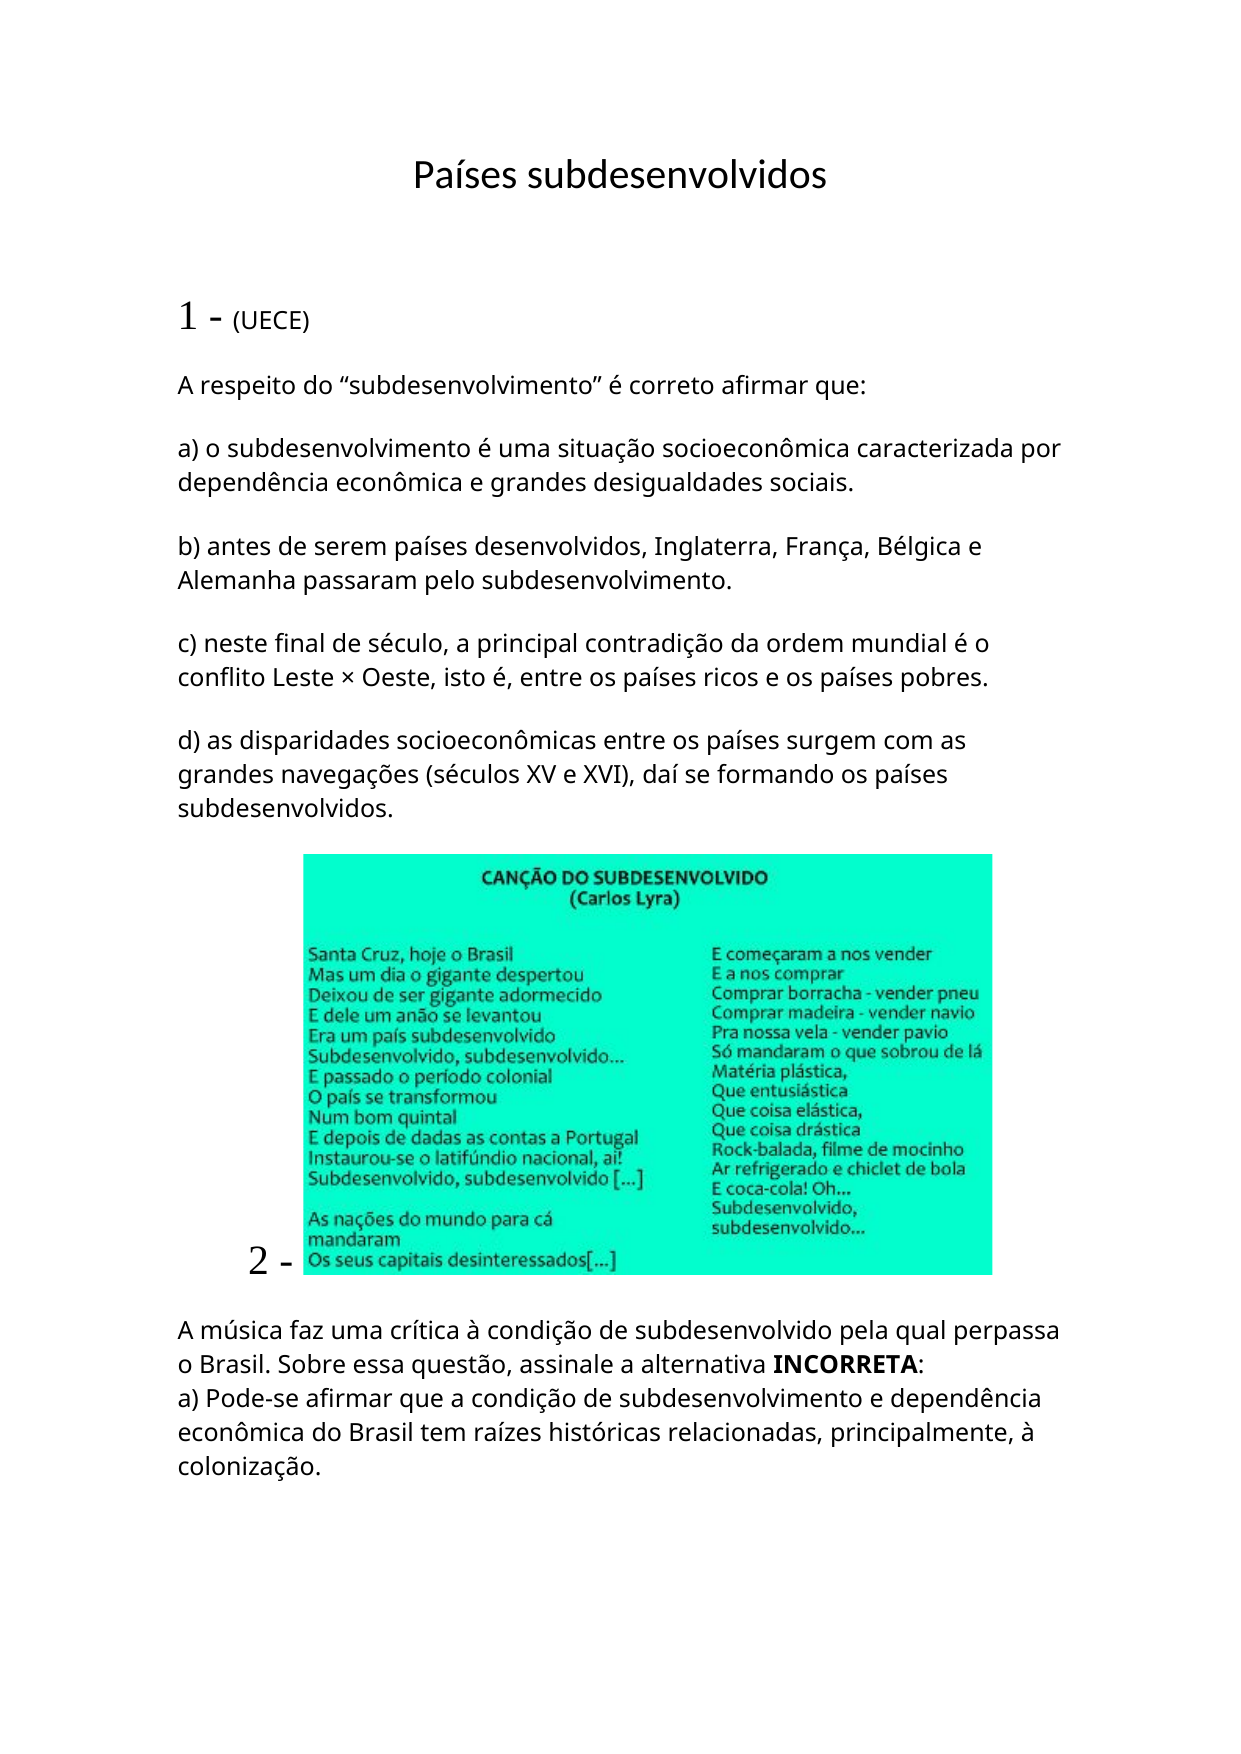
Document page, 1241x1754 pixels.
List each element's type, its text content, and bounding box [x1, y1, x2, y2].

text Países subdesenvolvidos [177, 148, 1063, 198]
text a) Pode-se afirmar que a condição de subdesenvolvimento e dependência econômica do Brasil tem raízes históricas relacionadas, principalmente, à colonização. [177, 1381, 1063, 1483]
text a) o subdesenvolvimento é uma situação socioeconômica caracterizada por dependência econômica e grandes desigualdades sociais. [177, 431, 1063, 499]
text b) antes de serem países desenvolvidos, Inglaterra, França, Bélgica e Alemanha passaram pelo subdesenvolvimento. [177, 528, 1063, 596]
text A respeito do “subdesenvolvimento” é correto afirmar que: [177, 368, 1063, 402]
text d) as disparidades socioeconômicas entre os países surgem com as grandes navegações (séculos XV e XVI), daí se formando os países subdesenvolvidos. [177, 723, 1063, 825]
text 1 - (UECE) [177, 291, 1063, 339]
picture [303, 854, 993, 1275]
text A música faz uma crítica à condição de subdesenvolvido pela qual perpassa o Brasil. Sobre essa questão, assinale a alternativa INCORRETA: [177, 1313, 1063, 1381]
text c) neste final de século, a principal contradição da ordem mundial é o conflito Leste × Oeste, isto é, entre os países ricos e os países pobres. [177, 626, 1063, 694]
